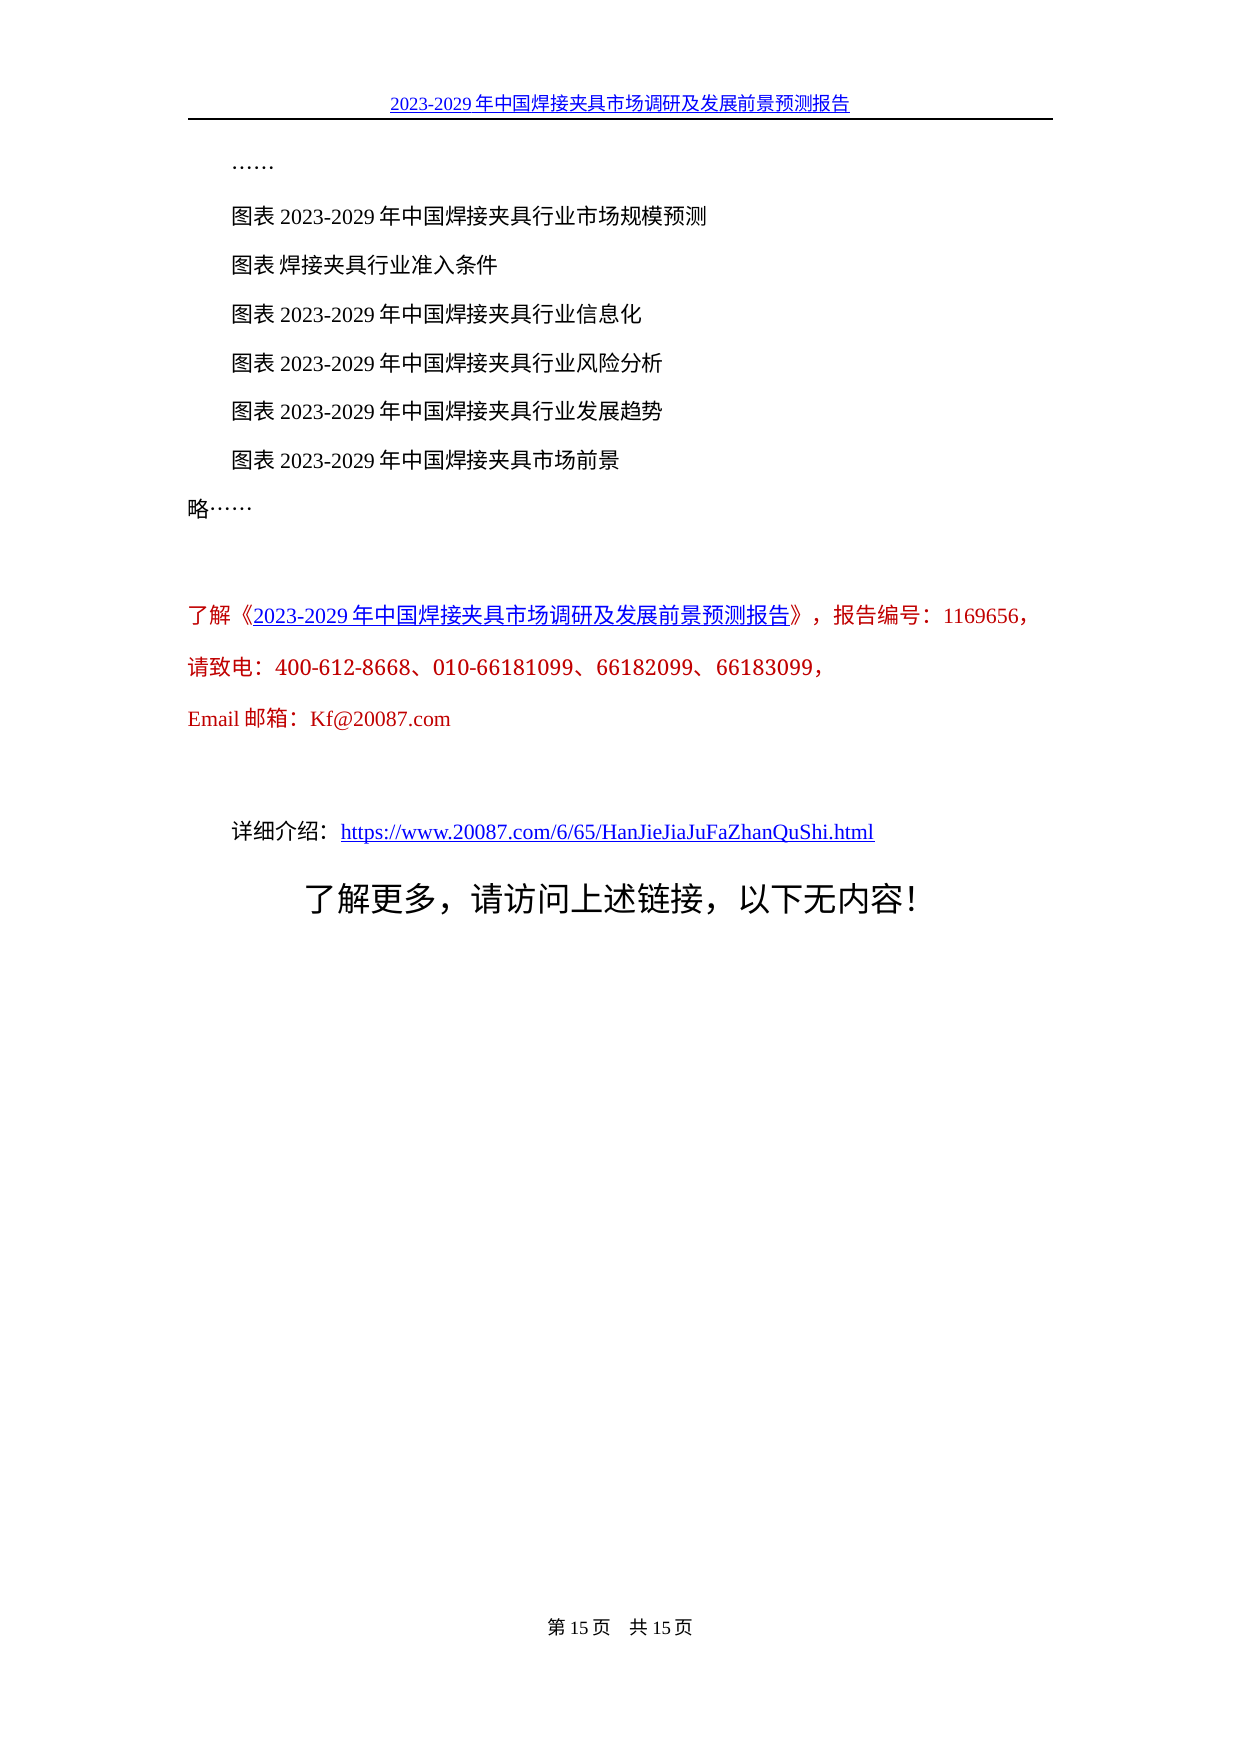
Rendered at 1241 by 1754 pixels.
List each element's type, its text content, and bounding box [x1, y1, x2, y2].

text 请致电：400-612-8668、010-66181099、66182099、66183099， [187, 649, 1053, 682]
text 了解《2023-2029年中国焊接夹具市场调研及发展前景预测报告》，报告编号：1169656， [187, 598, 1053, 630]
text 详细介绍：https://www.20087.com/6/65/HanJieJiaJuFaZhanQuShi.html [187, 814, 1053, 846]
title 了解更多，请访问上述链接，以下无内容！ [187, 864, 1053, 929]
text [187, 150, 1053, 524]
text Email邮箱：Kf@20087.com [187, 701, 1053, 733]
